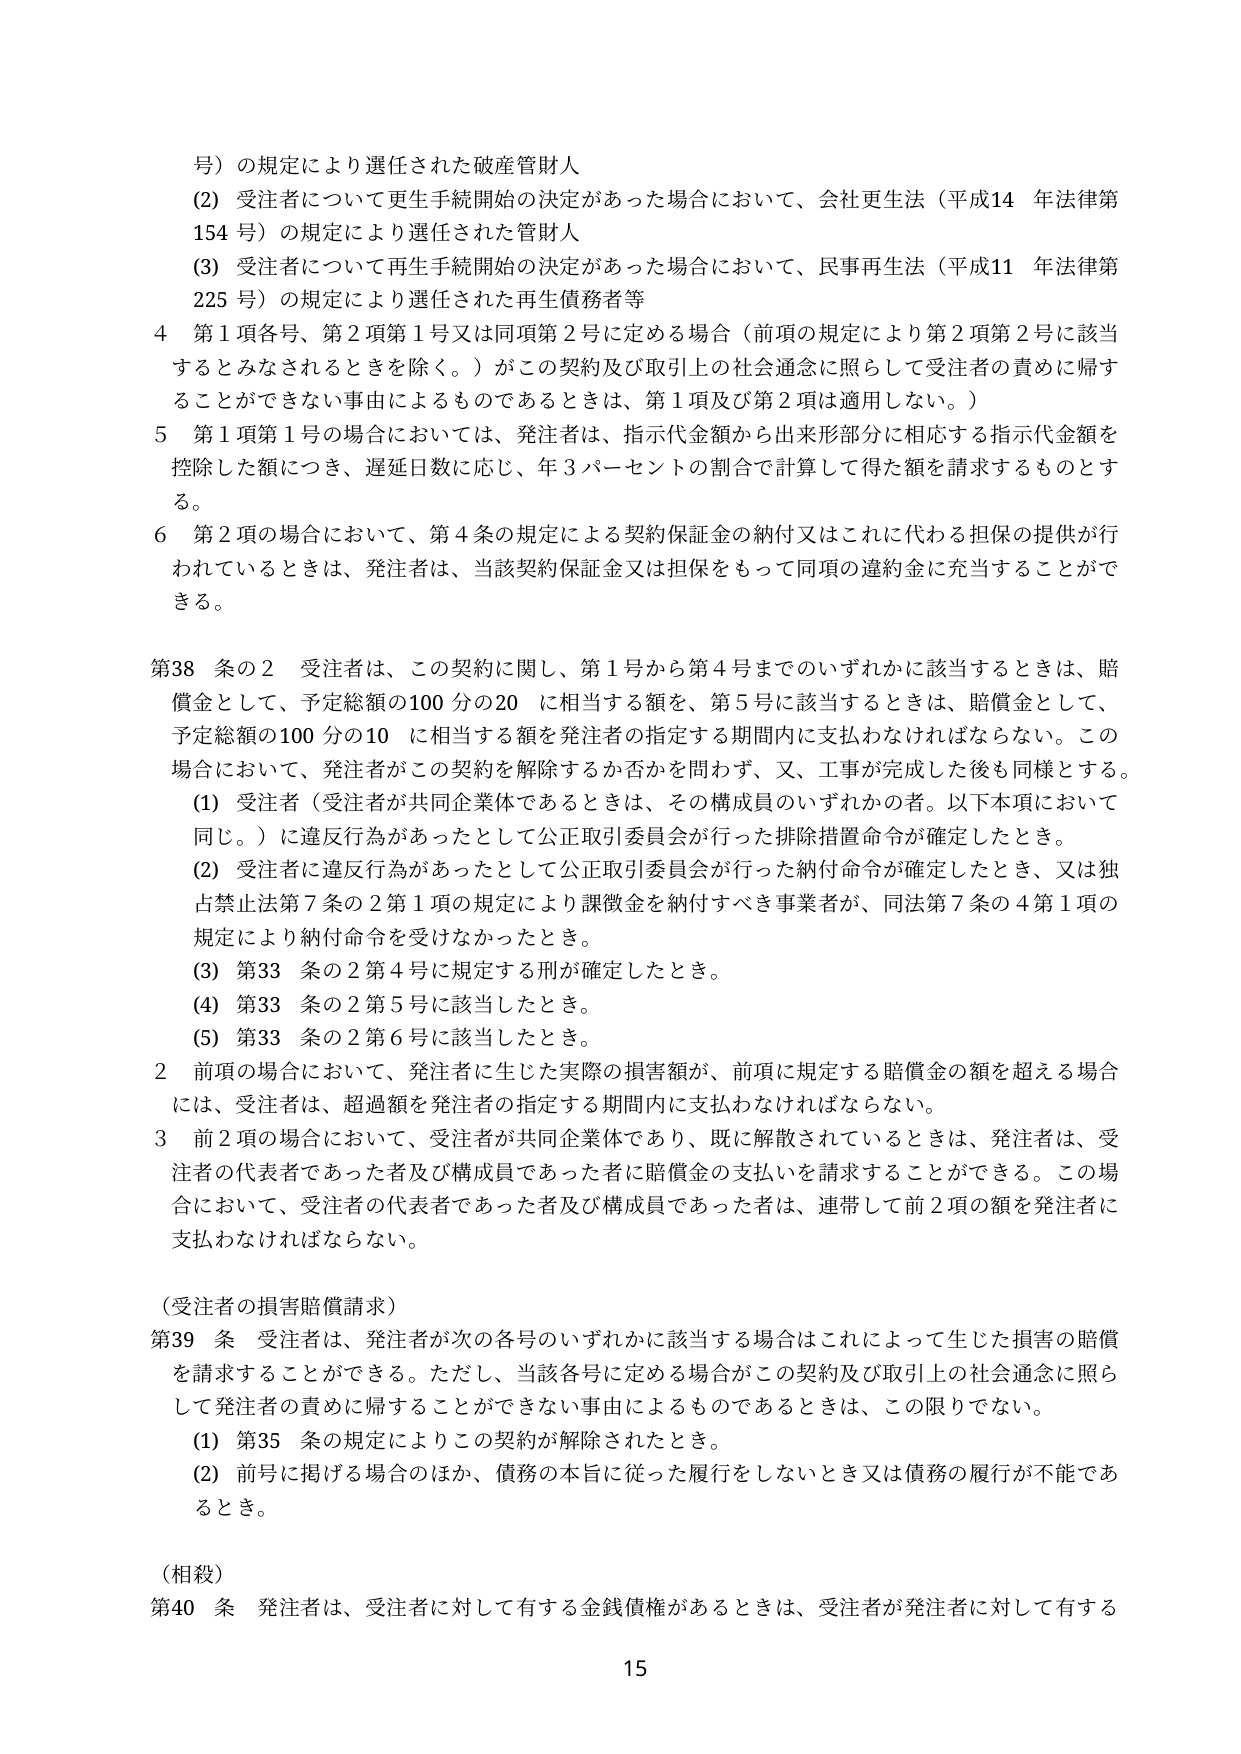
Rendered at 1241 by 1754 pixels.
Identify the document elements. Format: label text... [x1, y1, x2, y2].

text （相殺） [150, 1557, 1120, 1590]
text (2) 受注者に違反行為があったとして公正取引委員会が行った納付命令が確定したとき、又は独占禁止法第７条の２第１項の規定により課徴金を納付すべき事業者が、同法第７条の４第１項の規定により納付命令を受けなかったとき。 [171, 852, 1120, 953]
text ４ 第１項各号、第２項第１号又は同項第２号に定める場合（前項の規定により第２項第２号に該当するとみなされるときを除く。）がこの契約及び取引上の社会通念に照らして受注者の責めに帰することができない事由によるものであるときは、第１項及び第２項は適用しない。） [150, 316, 1120, 416]
text (5) 第33条の２第６号に該当したとき。 [171, 1020, 1120, 1053]
text (1) 受注者（受注者が共同企業体であるときは、その構成員のいずれかの者。以下本項において同じ。）に違反行為があったとして公正取引委員会が行った排除措置命令が確定したとき。 [171, 785, 1120, 852]
text (3) 第33条の２第４号に規定する刑が確定したとき。 [171, 953, 1120, 986]
text ２ 前項の場合において、発注者に生じた実際の損害額が、前項に規定する賠償金の額を超える場合には、受注者は、超過額を発注者の指定する期間内に支払わなければならない。 [150, 1053, 1120, 1121]
text ５ 第１項第１号の場合においては、発注者は、指示代金額から出来形部分に相応する指示代金額を控除した額につき、遅延日数に応じ、年３パーセントの割合で計算して得た額を請求するものとする。 [150, 416, 1120, 517]
text ３ 前２項の場合において、受注者が共同企業体であり、既に解散されているときは、発注者は、受注者の代表者であった者及び構成員であった者に賠償金の支払いを請求することができる。この場合において、受注者の代表者であった者及び構成員であった者は、連帯して前２項の額を発注者に支払わなければならない。 [150, 1121, 1120, 1255]
text 第38条の２ 受注者は、この契約に関し、第１号から第４号までのいずれかに該当するときは、賠償金として、予定総額の100分の20に相当する額を、第５号に該当するときは、賠償金として、予定総額の100分の10に相当する額を発注者の指定する期間内に支払わなければならない。この場合において、発注者がこの契約を解除するか否かを問わず、又、工事が完成した後も同様とする。 [150, 651, 1120, 785]
text (2) 受注者について更生手続開始の決定があった場合において、会社更生法（平成14年法律第154号）の規定により選任された管財人 [171, 181, 1120, 248]
text （受注者の損害賠償請求） [150, 1288, 1120, 1322]
text (1) 第35条の規定によりこの契約が解除されたとき。 [171, 1422, 1120, 1456]
text ６ 第２項の場合において、第４条の規定による契約保証金の納付又はこれに代わる担保の提供が行われているときは、発注者は、当該契約保証金又は担保をもって同項の違約金に充当することができる。 [150, 517, 1120, 617]
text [150, 1590, 1120, 1624]
text 第39条 受注者は、発注者が次の各号のいずれかに該当する場合はこれによって生じた損害の賠償を請求することができる。ただし、当該各号に定める場合がこの契約及び取引上の社会通念に照らして発注者の責めに帰することができない事由によるものであるときは、この限りでない。 [150, 1322, 1120, 1422]
text (2) 前号に掲げる場合のほか、債務の本旨に従った履行をしないとき又は債務の履行が不能であるとき。 [171, 1456, 1120, 1523]
text (4) 第33条の２第５号に該当したとき。 [171, 986, 1120, 1020]
text (3) 受注者について再生手続開始の決定があった場合において、民事再生法（平成11年法律第225号）の規定により選任された再生債務者等 [171, 248, 1120, 316]
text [171, 148, 1120, 181]
